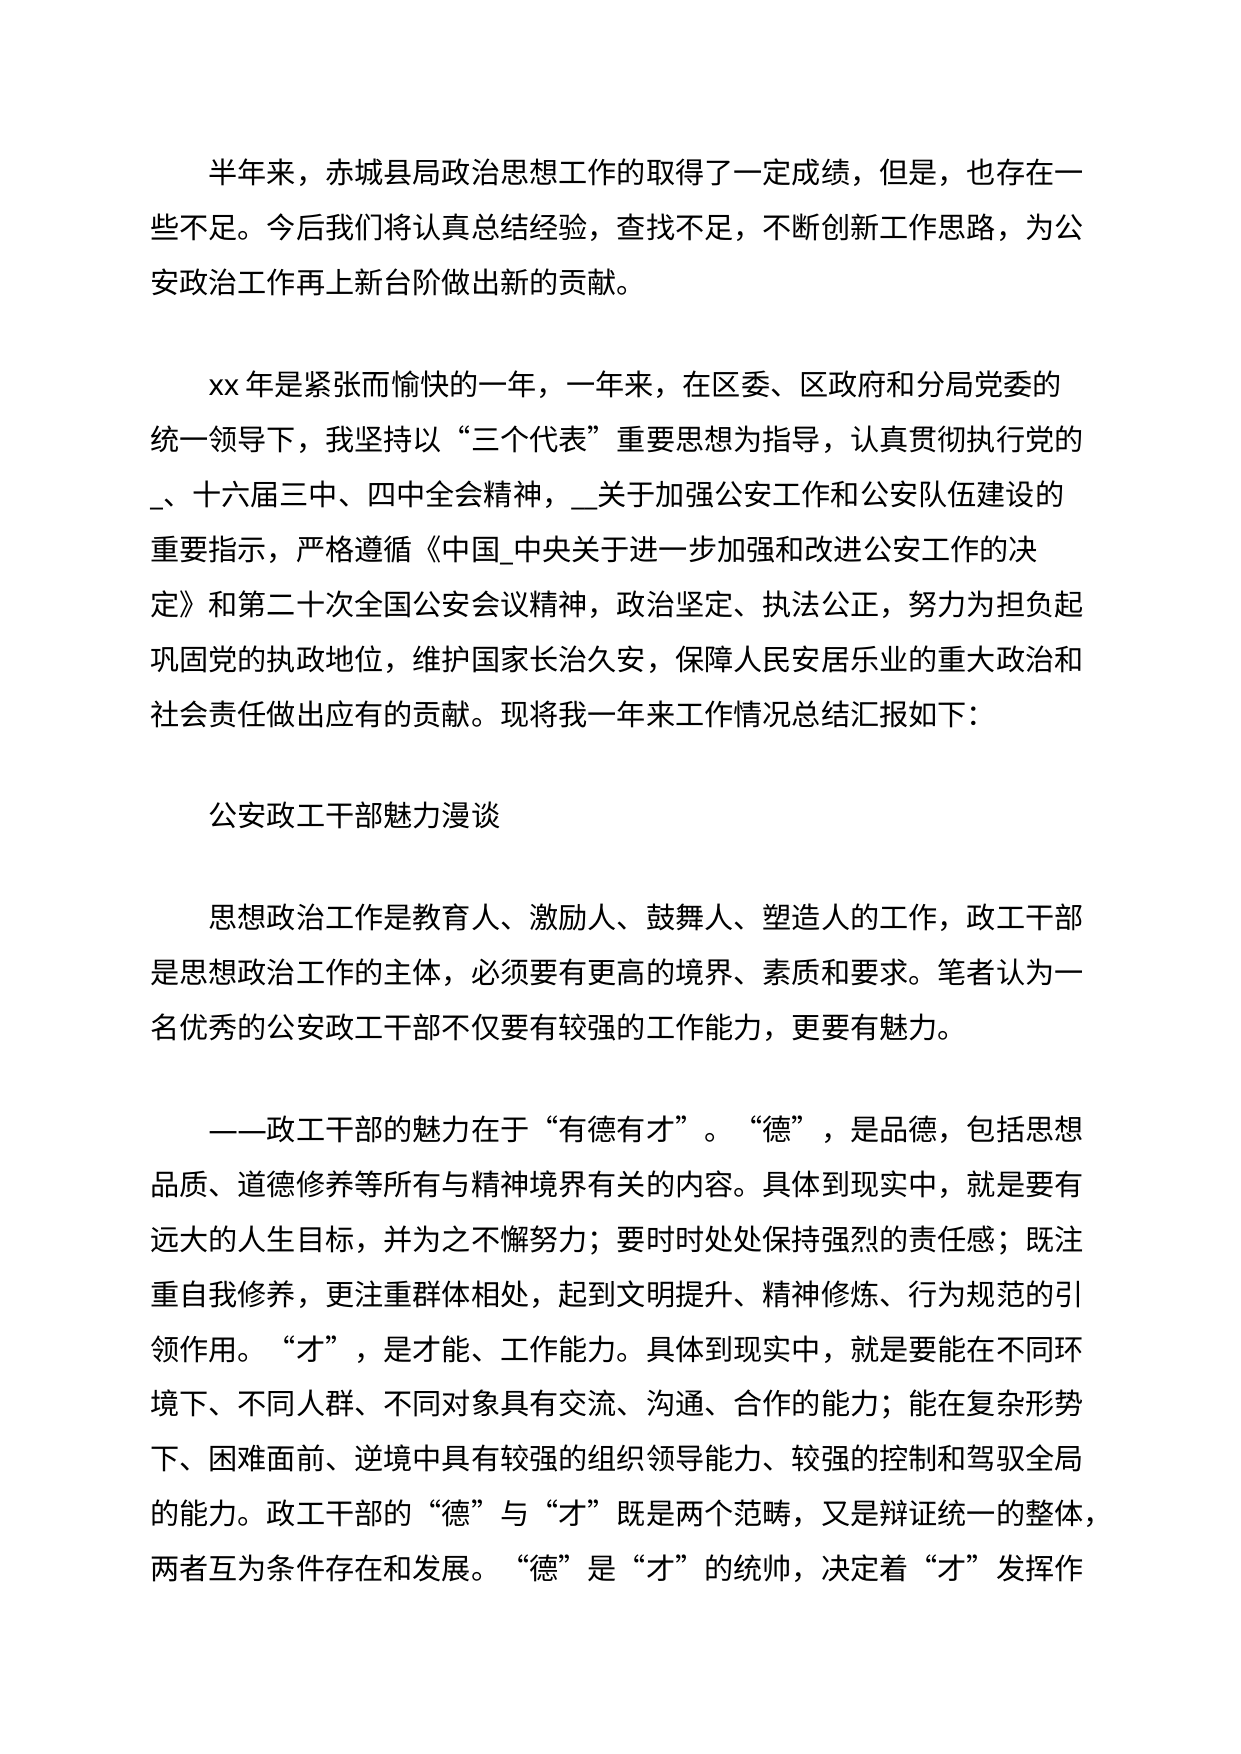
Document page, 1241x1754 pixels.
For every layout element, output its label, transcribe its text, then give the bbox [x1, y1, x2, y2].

text 公安政工干部魅力漫谈 [150, 793, 1090, 835]
text 半年来，赤城县局政治思想工作的取得了一定成绩，但是，也存在一些不足。今后我们将认真总结经验，查找不足，不断创新工作思路，为公安政治工作再上新台阶做出新的贡献。 [150, 150, 1090, 302]
text xx年是紧张而愉快的一年，一年来，在区委、区政府和分局党委的统一领导下，我坚持以“三个代表”重要思想为指导，认真贯彻执行党的_、十六届三中、四中全会精神，__关于加强公安工作和公安队伍建设的重要指示，严格遵循《中国_中央关于进一步加强和改进公安工作的决定》和第二十次全国公安会议精神，政治坚定、执法公正，努力为担负起巩固党的执政地位，维护国家长治久安，保障人民安居乐业的重大政治和社会责任做出应有的贡献。现将我一年来工作情况总结汇报如下： [150, 362, 1090, 733]
text 思想政治工作是教育人、激励人、鼓舞人、塑造人的工作，政工干部是思想政治工作的主体，必须要有更高的境界、素质和要求。笔者认为一名优秀的公安政工干部不仅要有较强的工作能力，更要有魅力。 [150, 895, 1090, 1047]
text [150, 1106, 1090, 1588]
